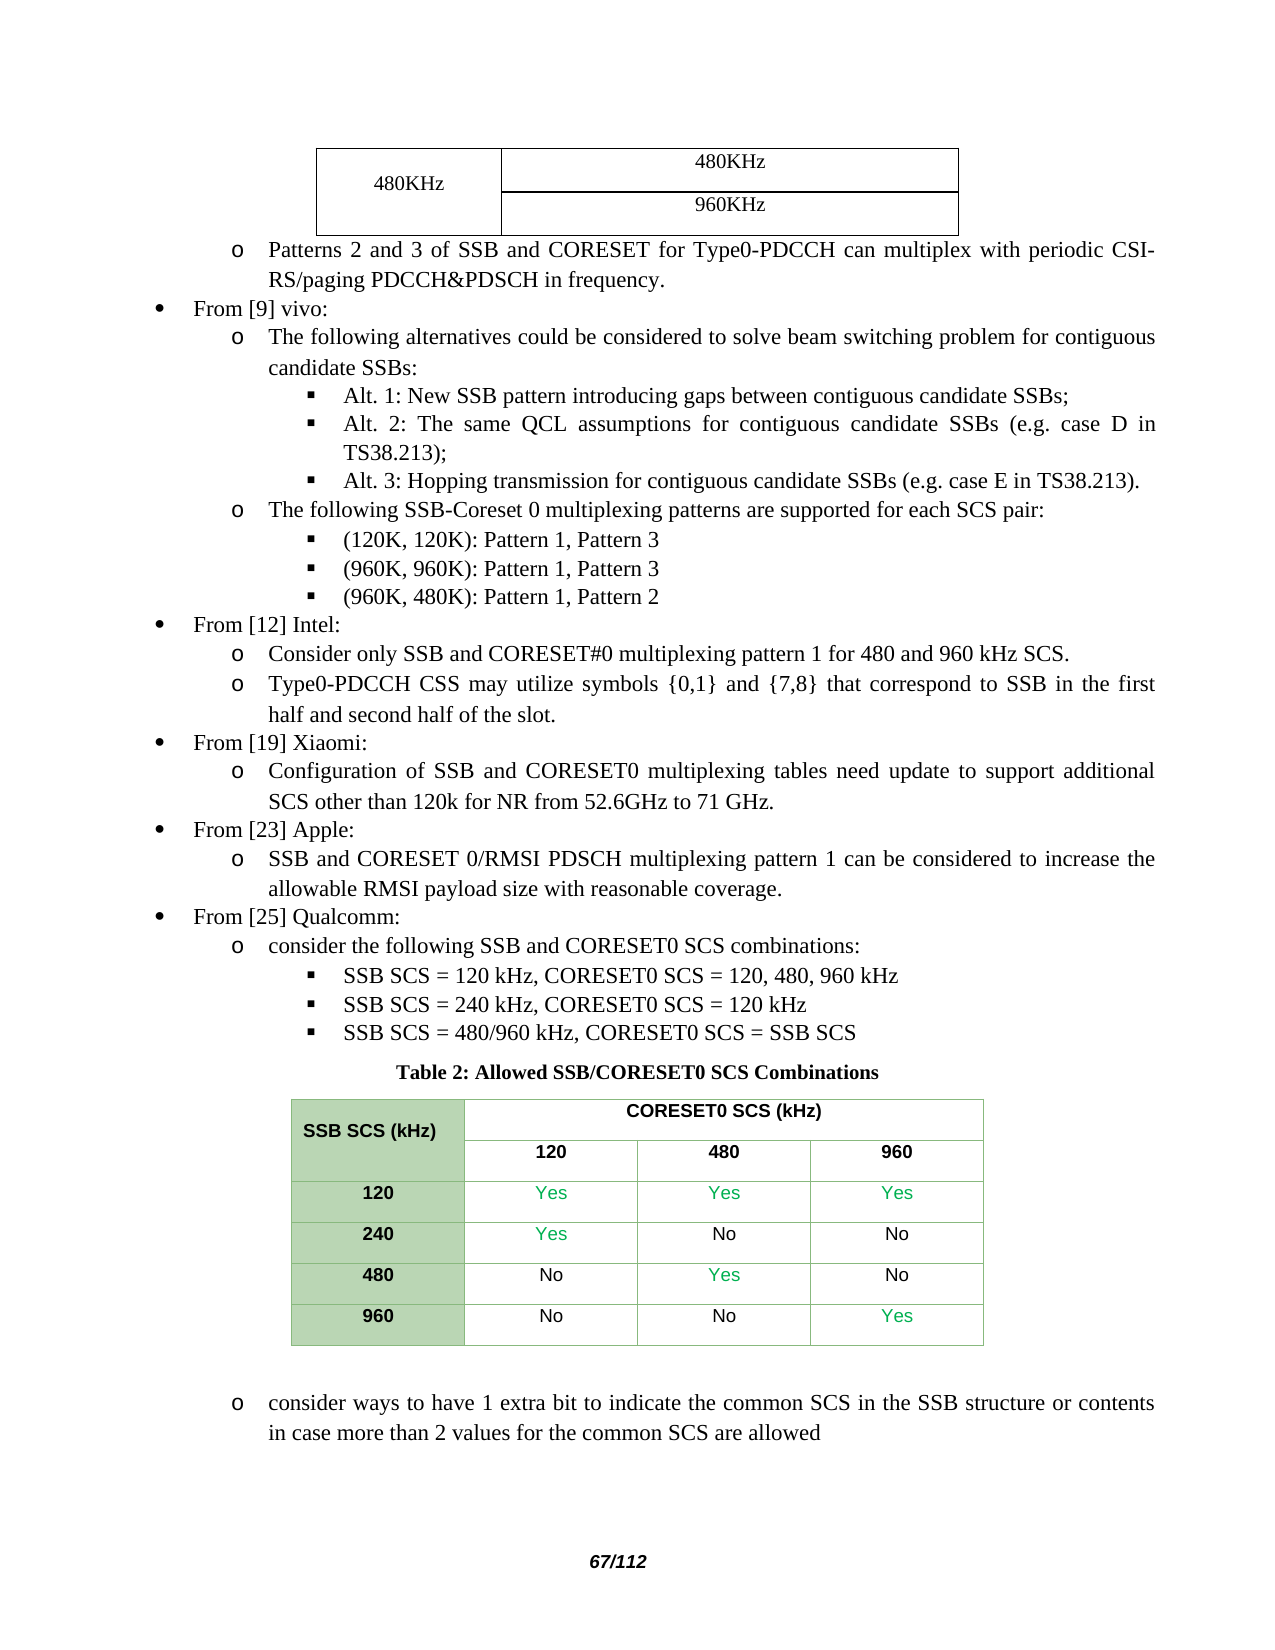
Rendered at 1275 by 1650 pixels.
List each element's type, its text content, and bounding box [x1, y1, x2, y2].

list The following SSB-Coreset 0 multiplexing patterns are supported for each SCS pair: [231, 496, 1157, 524]
list SSB SCS = 240 kHz, CORESET0 SCS = 120 kHz [306, 991, 1157, 1017]
table_cell 480KHz [317, 149, 501, 235]
list Patterns 2 and 3 of SSB and CORESET for Type0-PDCCH can multiplex with periodic CSI-RS/paging PDCCH&PDSCH in frequency. [231, 236, 1157, 293]
table_cell 480KHz [502, 149, 958, 191]
list From [12] Intel: [156, 611, 1157, 638]
list SSB and CORESET 0/RMSI PDSCH multiplexing pattern 1 can be considered to increase the allowable RMSI payload size with reasonable coverage. [231, 845, 1157, 901]
table_cell 120 [465, 1141, 637, 1181]
table_header CORESET0 SCS (kHz) [465, 1100, 983, 1140]
table_cell No [811, 1223, 983, 1263]
list Alt. 2: The same QCL assumptions for contiguous candidate SSBs (e.g. case D in TS38.213); [306, 410, 1157, 465]
table_cell 960 [811, 1141, 983, 1181]
table_cell No [638, 1223, 810, 1263]
table_cell No [465, 1305, 637, 1345]
list The following alternatives could be considered to solve beam switching problem for contiguous candidate SSBs: [231, 323, 1157, 380]
table_cell 240 [292, 1223, 464, 1263]
list consider the following SSB and CORESET0 SCS combinations: [231, 932, 1157, 960]
table_cell Yes [638, 1182, 810, 1222]
list Type0-PDCCH CSS may utilize symbols {0,1} and {7,8} that correspond to SSB in the first half and second half of the slot. [231, 670, 1157, 727]
list SSB SCS = 480/960 kHz, CORESET0 SCS = SSB SCS [306, 1019, 1157, 1046]
table_header SSB SCS (kHz) [292, 1100, 464, 1181]
list consider ways to have 1 extra bit to indicate the common SCS in the SSB structure or contents in case more than 2 values for the common SCS are allowed [231, 1389, 1157, 1446]
table_cell No [811, 1264, 983, 1304]
list (960K, 480K): Pattern 1, Pattern 2 [306, 583, 1157, 609]
list Configuration of SSB and CORESET0 multiplexing tables need update to support additional SCS other than 120k for NR from 52.6GHz to 71 GHz. [231, 757, 1157, 814]
list Consider only SSB and CORESET#0 multiplexing pattern 1 for 480 and 960 kHz SCS. [231, 640, 1157, 668]
list Alt. 3: Hopping transmission for contiguous candidate SSBs (e.g. case E in TS38.213). [306, 467, 1157, 494]
table_cell No [638, 1305, 810, 1345]
list (120K, 120K): Pattern 1, Pattern 3 [306, 526, 1157, 552]
list From [19] Xiaomi: [156, 729, 1157, 755]
list SSB SCS = 120 kHz, CORESET0 SCS = 120, 480, 960 kHz [306, 962, 1157, 989]
table_cell Yes [465, 1182, 637, 1222]
table_cell 120 [292, 1182, 464, 1222]
table_cell Yes [638, 1264, 810, 1304]
table_cell 480 [292, 1264, 464, 1304]
table_cell 960 [292, 1305, 464, 1345]
list From [23] Apple: [156, 816, 1157, 843]
table_cell 960KHz [502, 193, 958, 235]
table_cell Yes [811, 1182, 983, 1222]
list From [9] vivo: [156, 295, 1157, 321]
list (960K, 960K): Pattern 1, Pattern 3 [306, 554, 1157, 581]
list From [25] Qualcomm: [156, 903, 1157, 930]
table_cell Yes [811, 1305, 983, 1345]
list Alt. 1: New SSB pattern introducing gaps between contiguous candidate SSBs; [306, 382, 1157, 408]
table_cell No [465, 1264, 637, 1304]
table_cell Yes [465, 1223, 637, 1263]
table_cell 480 [638, 1141, 810, 1181]
